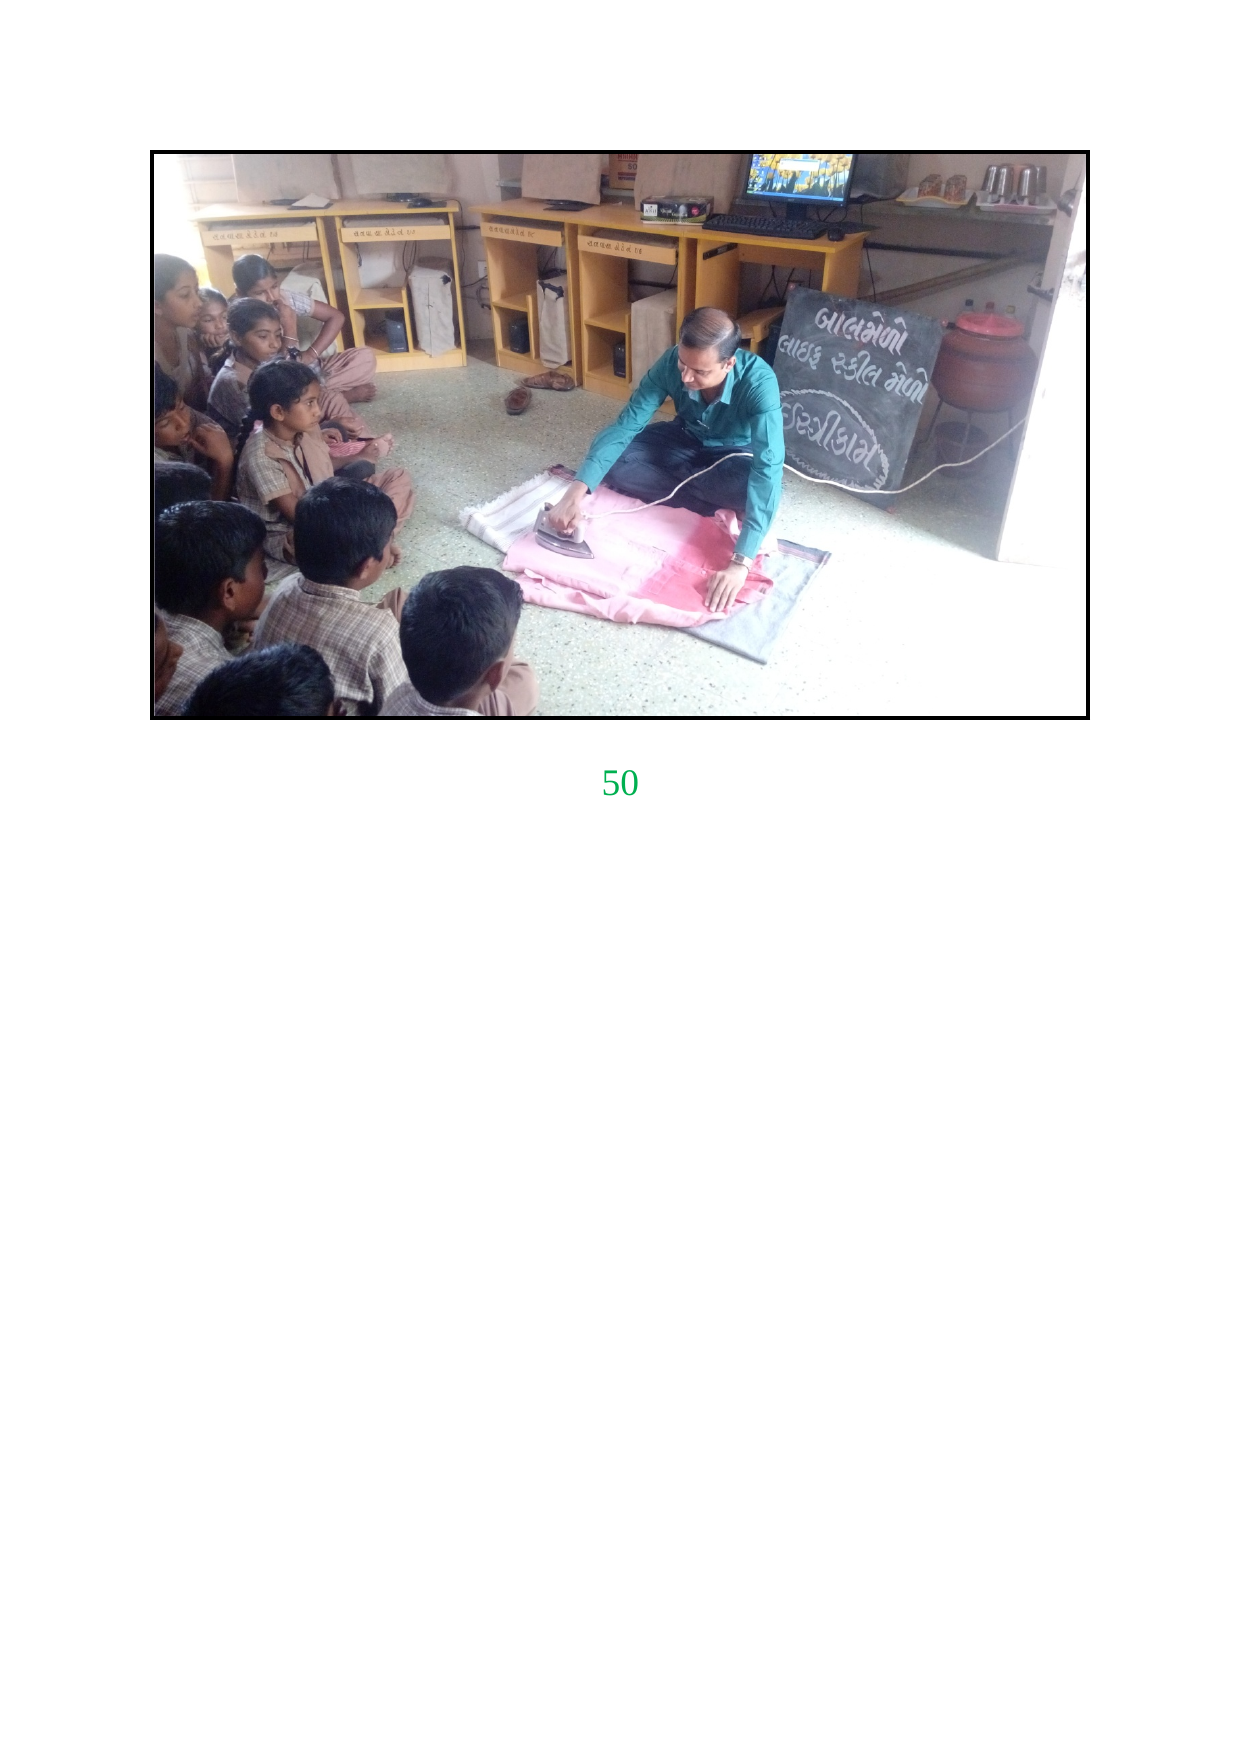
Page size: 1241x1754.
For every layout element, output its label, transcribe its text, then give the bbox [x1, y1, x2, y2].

text  [150, 755, 1090, 806]
picture [154, 154, 1086, 716]
